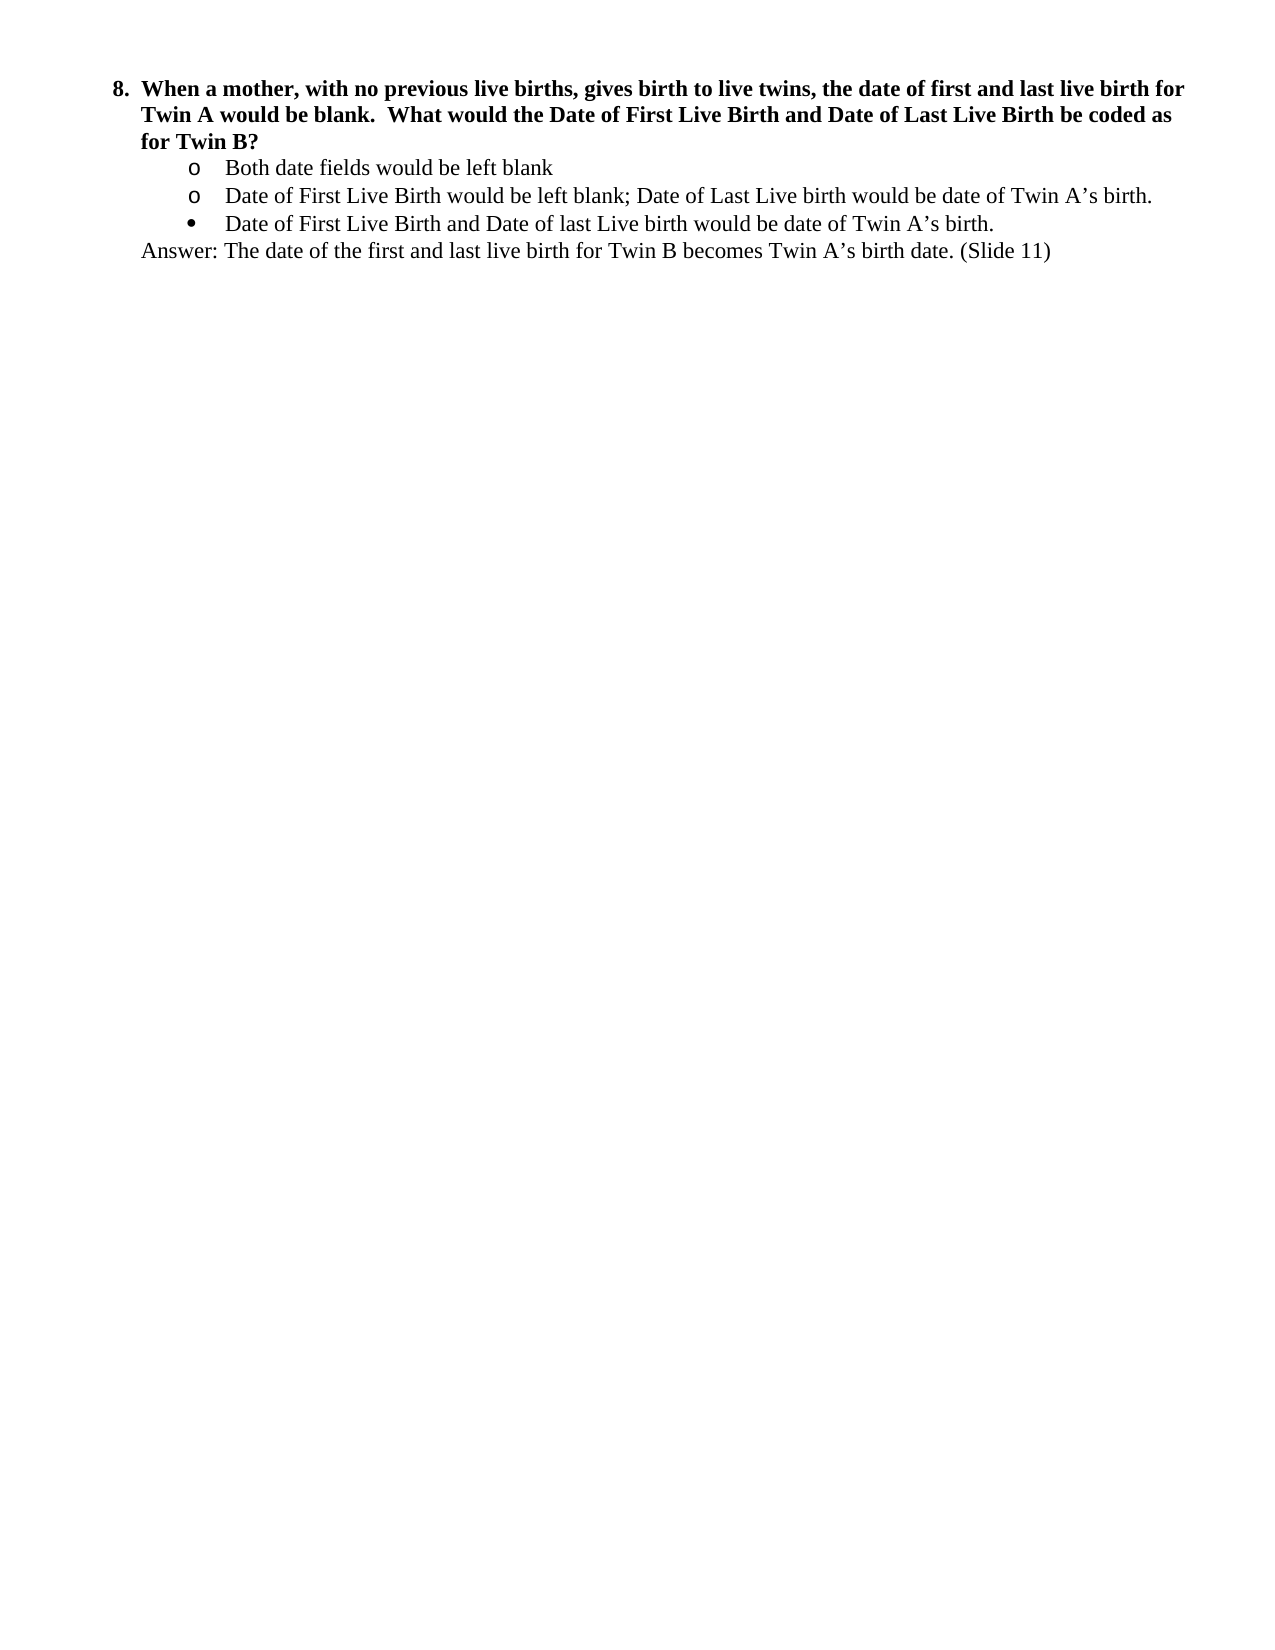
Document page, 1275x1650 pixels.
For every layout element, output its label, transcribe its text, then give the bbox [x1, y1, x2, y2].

list Date of First Live Birth would be left blank; Date of Last Live birth would be date of Twin A’s birth. [187, 182, 1200, 211]
text 8. When a mother, with no previous live births, gives birth to live twins, the date of first and last live birth for Twin A would be blank. What would the Date of First Live Birth and Date of Last Live Birth be coded as for Twin B? [112, 75, 1200, 154]
list Date of First Live Birth and Date of last Live birth would be date of Twin A’s birth. [187, 211, 1200, 237]
list Both date fields would be left blank [187, 154, 1200, 182]
text Answer: The date of the first and last live birth for Twin B becomes Twin A’s birth date. (Slide 11) [75, 237, 1200, 263]
